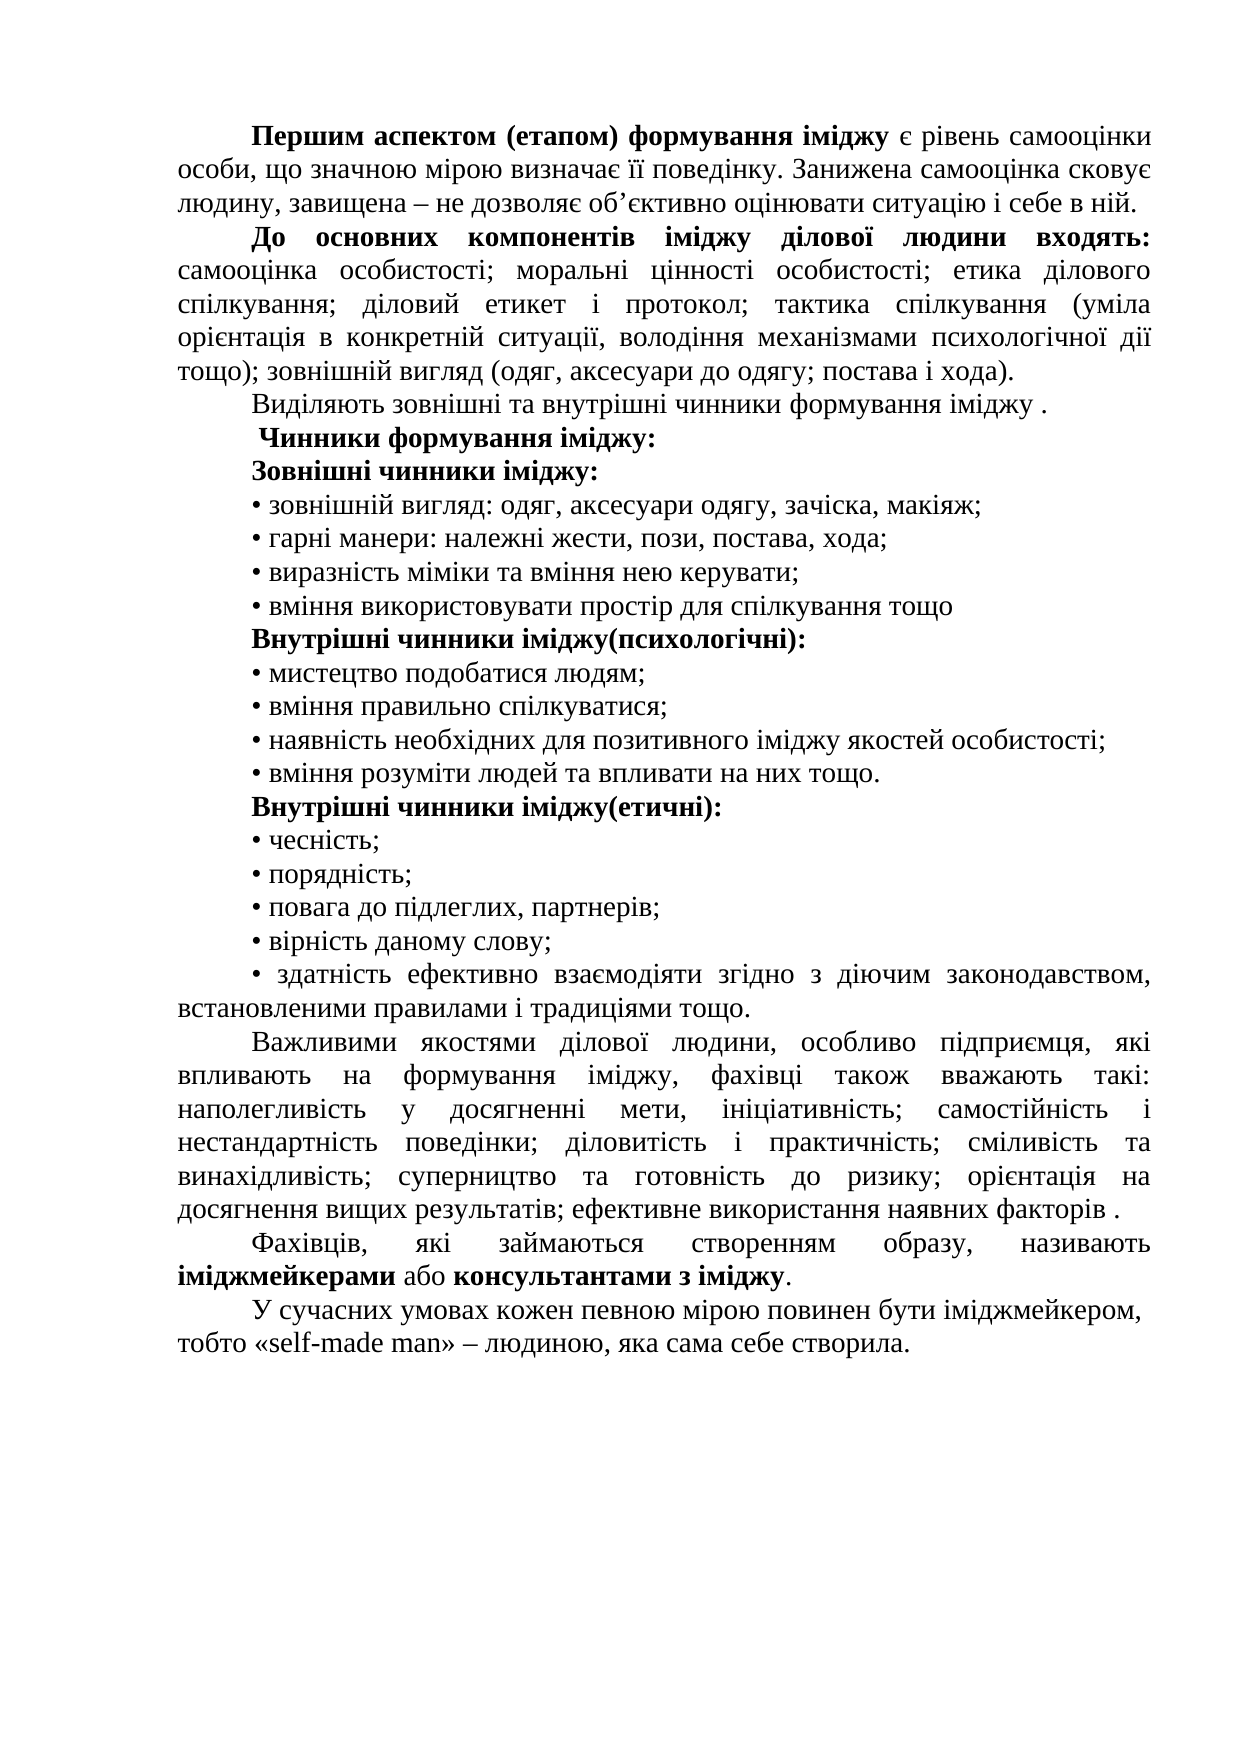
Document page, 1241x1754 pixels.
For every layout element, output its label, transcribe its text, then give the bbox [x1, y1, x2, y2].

text • зовнішній вигляд: одяг, аксесуари одягу, зачіска, макіяж; [177, 487, 1152, 521]
text У сучасних умовах кожен певною мірою повинен бути іміджмейкером, тобто «self-made man» – людиною, яка сама себе створила. [177, 1292, 1152, 1359]
text • вміння використовувати простір для спілкування тощо [177, 588, 1152, 621]
text • повага до підлеглих, партнерів; [177, 889, 1152, 923]
text • гарні манери: належні жести, пози, постава, хода; [177, 521, 1152, 554]
text • мистецтво подобатися людям; [177, 655, 1152, 688]
text Першим аспектом (етапом) формування іміджу є рівень самооцінки особи, що значною мірою визначає її поведінку. Занижена самооцінка сковує людину, завищена – не дозволяє об’єктивно оцінювати ситуацію і себе в ній. [177, 118, 1152, 219]
text До основних компонентів іміджу ділової людини входять: самооцінка особистості; моральні цінності особистості; етика ділового спілкування; діловий етикет і протокол; тактика спілкування (уміла орієнтація в конкретній ситуації, володіння механізмами психологічної дії тощо); зовнішній вигляд (одяг, аксесуари до одягу; постава і хода). [177, 219, 1152, 386]
text • вірність даному слову; [177, 923, 1152, 957]
text • виразність міміки та вміння нею керувати; [177, 554, 1152, 588]
text Фахівців, які займаються створенням образу, називають іміджмейкерами або консультантами з іміджу. [177, 1225, 1152, 1292]
text • здатність ефективно взаємодіяти згідно з діючим законодавством, встановленими правилами і традиціями тощо. [177, 957, 1152, 1024]
text • вміння правильно спілкуватися; [177, 688, 1152, 722]
text • порядність; [177, 856, 1152, 889]
text • вміння розуміти людей та впливати на них тощо. [177, 755, 1152, 789]
text Зовнішні чинники іміджу: [177, 453, 1152, 487]
text Важливими якостями ділової людини, особливо підприємця, які впливають на формування іміджу, фахівці також вважають такі: наполегливість у досягненні мети, ініціативність; самостійність і нестандартність поведінки; діловитість і практичність; сміливість та винахідливість; суперництво та готовність до ризику; орієнтація на досягнення вищих результатів; ефективне використання наявних факторів . [177, 1024, 1152, 1225]
text Внутрішні чинники іміджу(етичні): [177, 789, 1152, 822]
text Чинники формування іміджу: [177, 420, 1152, 453]
text • наявність необхідних для позитивного іміджу якостей особистості; [177, 722, 1152, 755]
text Виділяють зовнішні та внутрішні чинники формування іміджу . [177, 386, 1152, 420]
text • чесність; [177, 822, 1152, 856]
text Внутрішні чинники іміджу(психологічні): [177, 621, 1152, 655]
